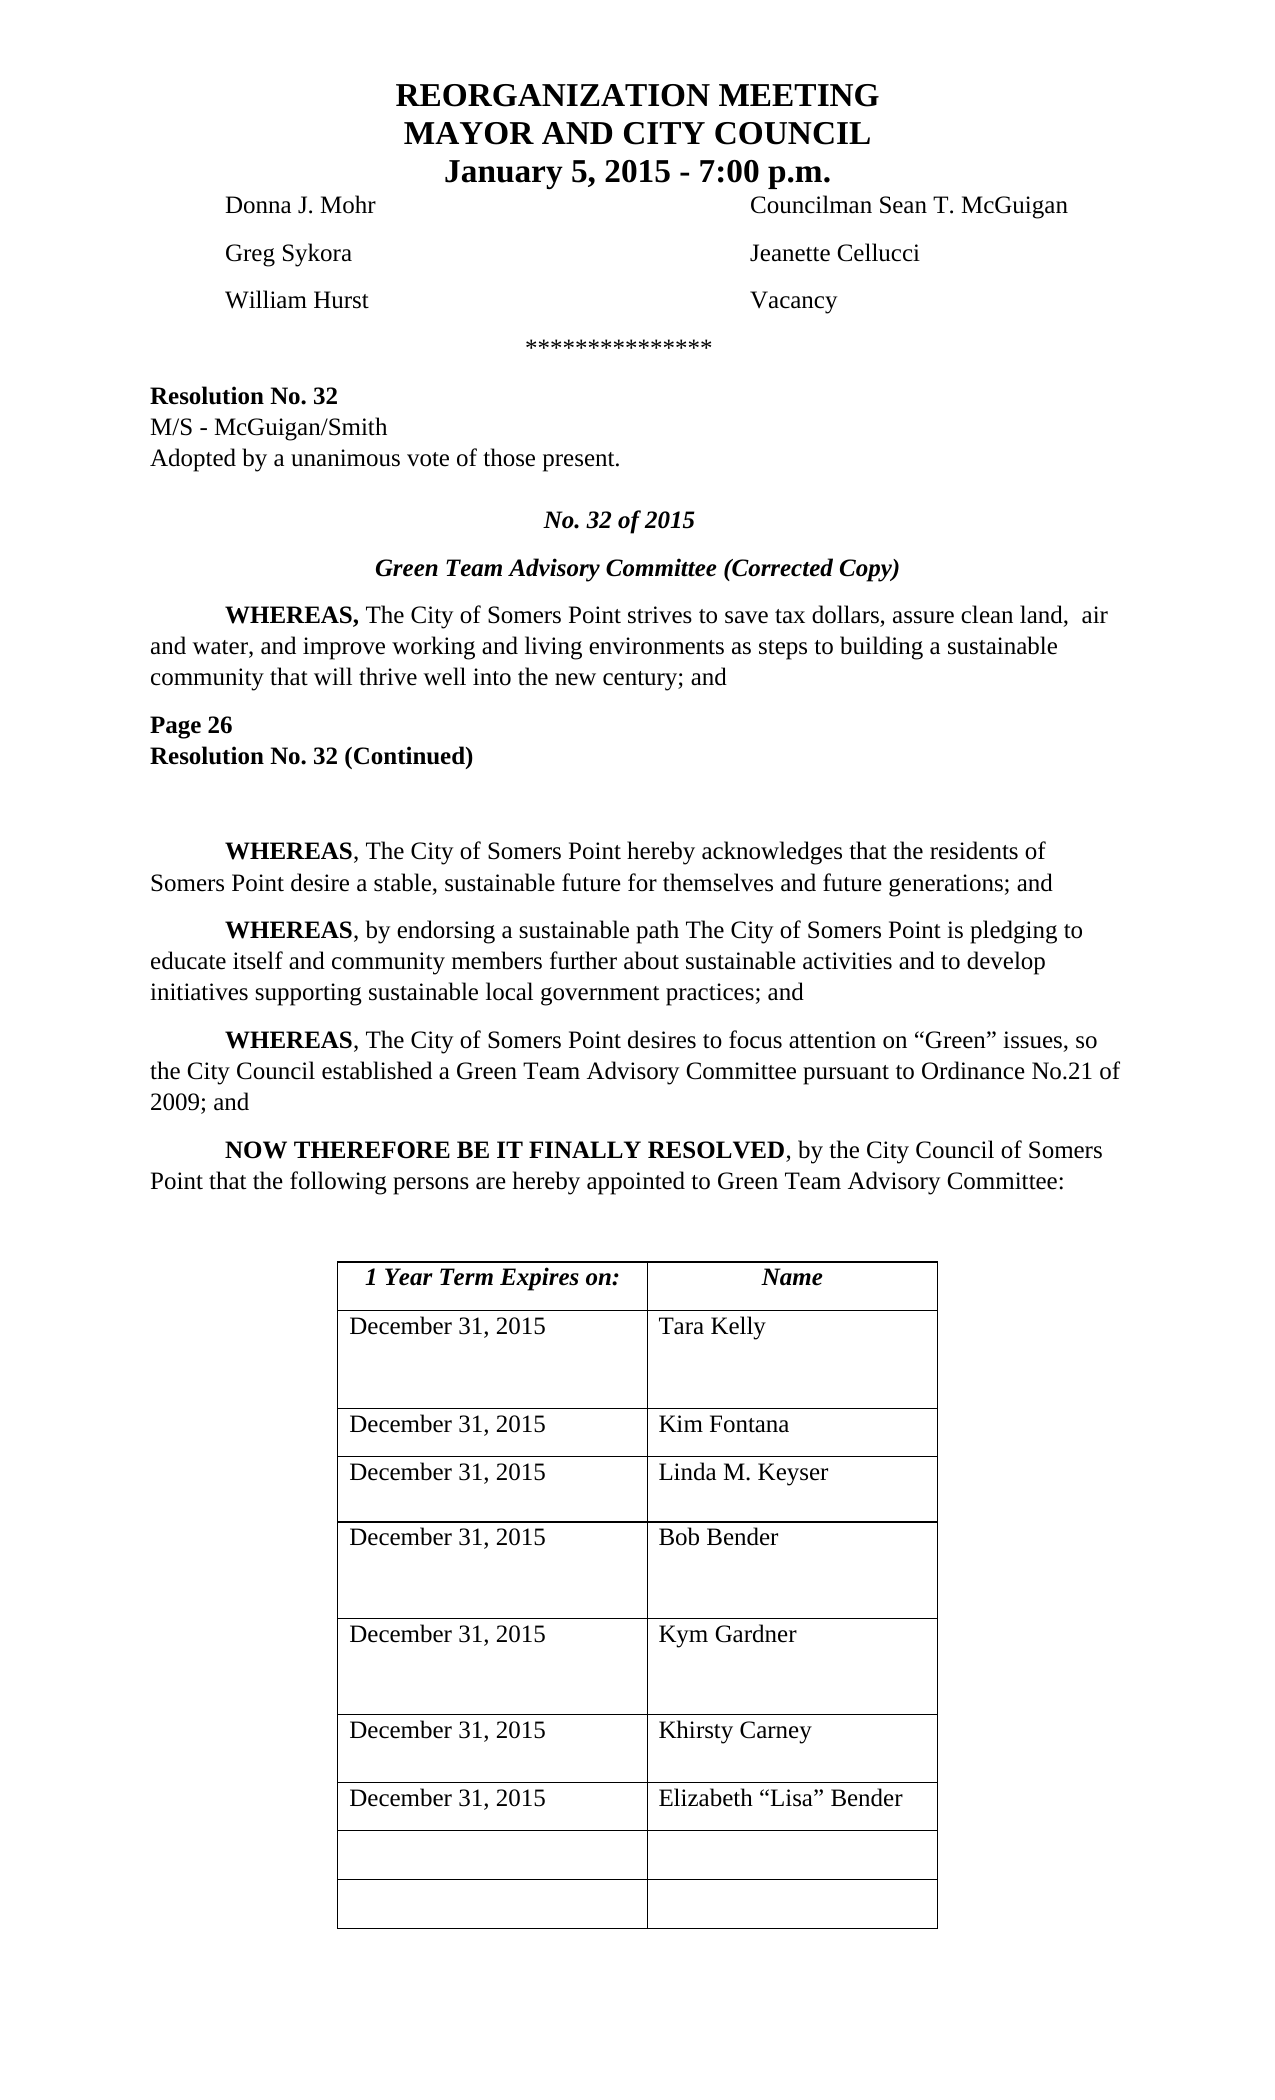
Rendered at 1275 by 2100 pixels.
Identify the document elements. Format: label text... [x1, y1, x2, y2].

table_cell Tara Kelly [648, 1311, 937, 1408]
table_cell December 31, 2015 [338, 1409, 647, 1456]
table_cell Kym Gardner [648, 1619, 937, 1714]
table_cell [648, 1831, 937, 1879]
text *************** [450, 333, 1125, 362]
table_cell Elizabeth “Lisa” Bender [648, 1783, 937, 1830]
text WHEREAS, The City of Somers Point desires to focus attention on “Green” issues, so the City Council established a Green Team Advisory Committee pursuant to Ordinance No.21 of 2009; and [150, 1025, 1125, 1116]
table_cell December 31, 2015 [338, 1783, 647, 1830]
text William Hurst Vacancy [150, 285, 1125, 314]
table_cell Khirsty Carney [648, 1715, 937, 1782]
text WHEREAS, by endorsing a sustainable path The City of Somers Point is pledging to educate itself and community members further about sustainable activities and to develop initiatives supporting sustainable local government practices; and [150, 915, 1125, 1006]
text NOW THEREFORE BE IT FINALLY RESOLVED, by the City Council of Somers Point that the following persons are hereby appointed to Green Team Advisory Committee: [150, 1135, 1125, 1195]
table_cell [338, 1880, 647, 1928]
table_cell December 31, 2015 [338, 1457, 647, 1521]
text Page 26 Resolution No. 32 (Continued) [150, 710, 1125, 770]
table_header Name [648, 1263, 937, 1310]
table_cell December 31, 2015 [338, 1311, 647, 1408]
table_cell December 31, 2015 [338, 1619, 647, 1714]
text Greg Sykora Jeanette Cellucci [150, 238, 1125, 266]
text Green Team Advisory Committee (Corrected Copy) [150, 553, 1125, 581]
table_header 1 Year Term Expires on: [338, 1263, 647, 1310]
table_cell Linda M. Keyser [648, 1457, 937, 1521]
text Resolution No. 32 M/S - McGuigan/Smith Adopted by a unanimous vote of those present. No. 32 of 2015 [150, 381, 1125, 534]
table_cell [338, 1831, 647, 1879]
table_cell [648, 1880, 937, 1928]
table_cell December 31, 2015 [338, 1523, 647, 1618]
table_cell December 31, 2015 [338, 1715, 647, 1782]
text WHEREAS, The City of Somers Point strives to save tax dollars, assure clean land, air and water, and improve working and living environments as steps to building a sustainable community that will thrive well into the new century; and [150, 600, 1125, 691]
table_cell Kim Fontana [648, 1409, 937, 1456]
table_cell Bob Bender [648, 1523, 937, 1618]
text WHEREAS, The City of Somers Point hereby acknowledges that the residents of Somers Point desire a stable, sustainable future for themselves and future generations; and [150, 837, 1125, 896]
text Donna J. Mohr Councilman Sean T. McGuigan [150, 190, 1125, 219]
